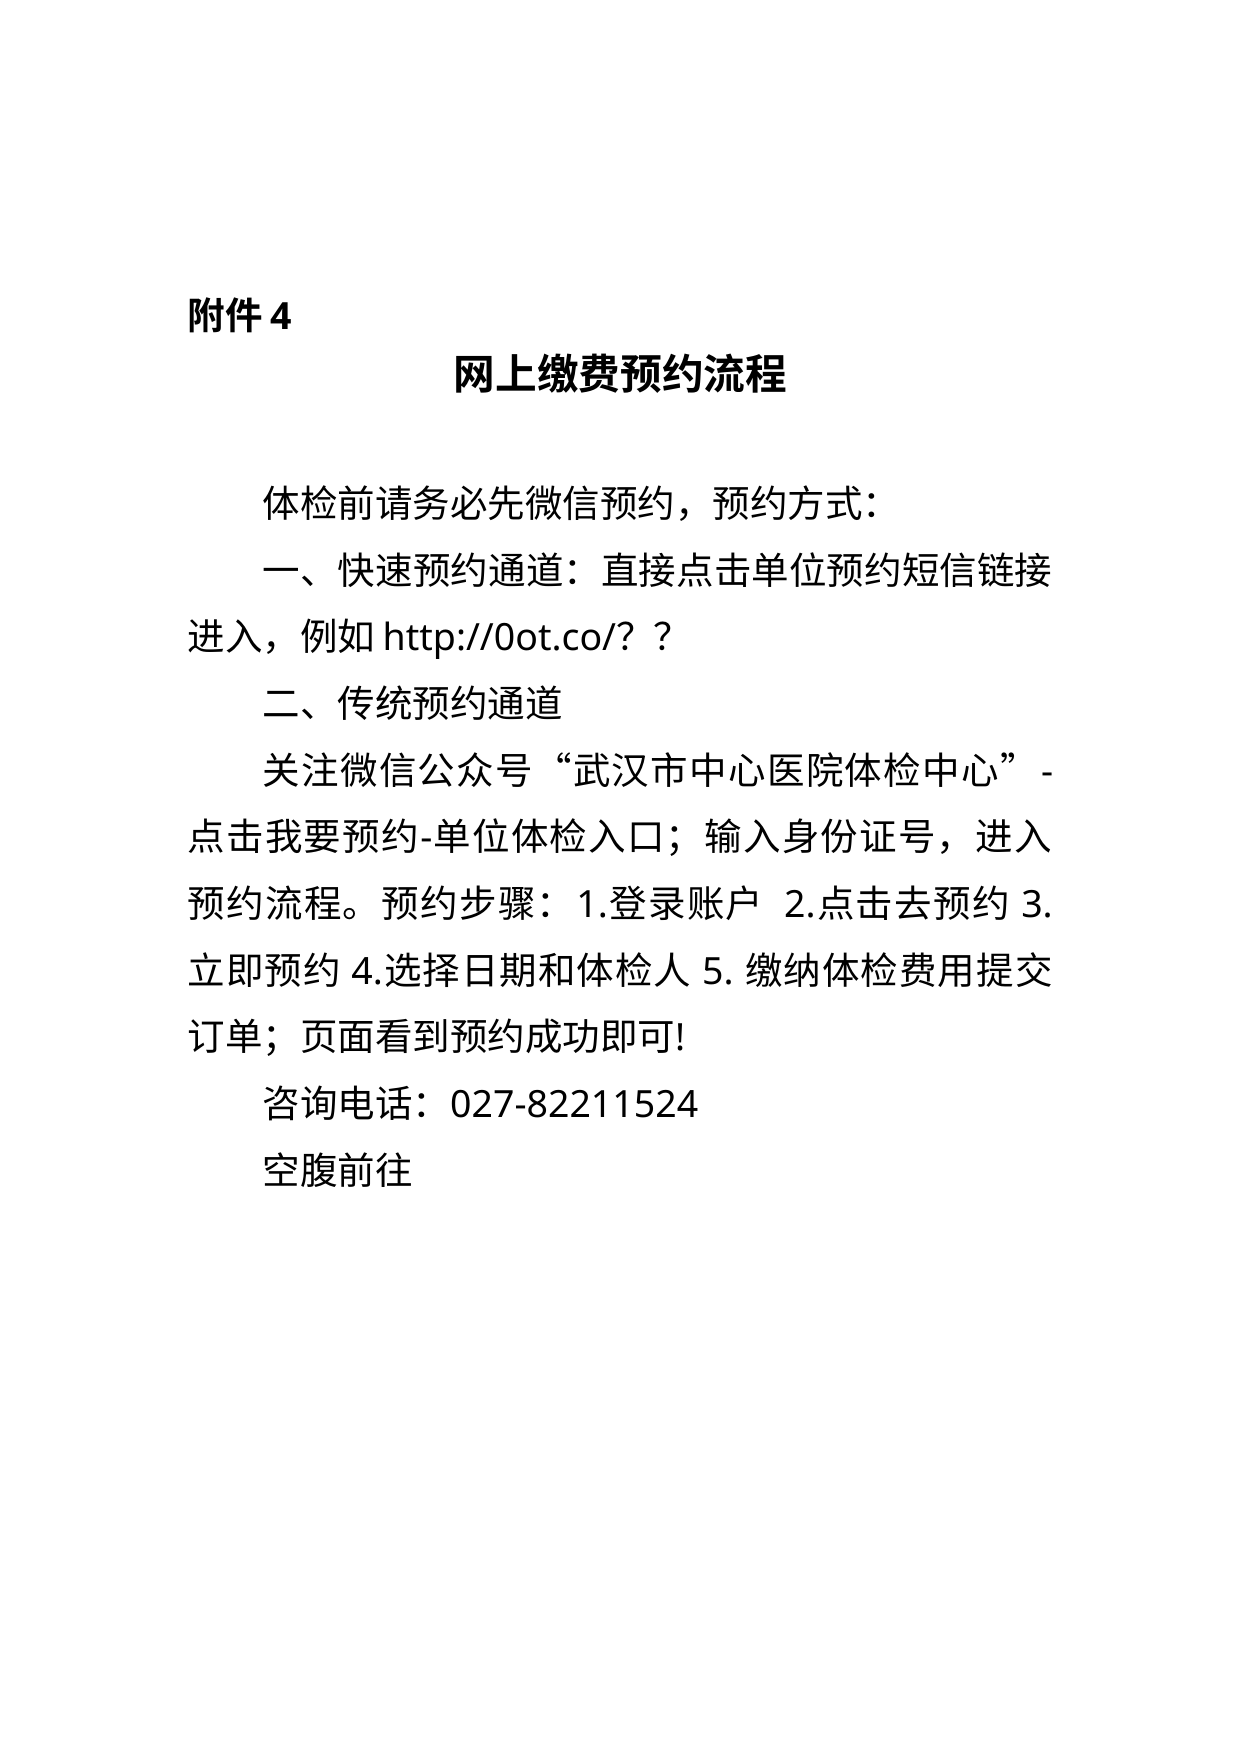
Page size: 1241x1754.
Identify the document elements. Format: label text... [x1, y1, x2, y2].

text 体检前请务必先微信预约，预约方式： [187, 464, 1053, 531]
text 网上缴费预约流程 [187, 341, 1053, 402]
text 空腹前往 [187, 1131, 1053, 1197]
text 咨询电话：027-82211524 [187, 1064, 1053, 1131]
text 关注微信公众号“武汉市中心医院体检中心”-点击我要预约-单位体检入口；输入身份证号，进入预约流程。预约步骤：1.登录账户 2.点击去预约 3.立即预约 4.选择日期和体检人 5. 缴纳体检费用提交订单；页面看到预约成功即可! [187, 731, 1053, 1064]
text 二、传统预约通道 [187, 664, 1053, 731]
text 一、快速预约通道：直接点击单位预约短信链接进入，例如http://0ot.co/？？ [187, 531, 1053, 664]
text 附件4 [187, 281, 1053, 341]
